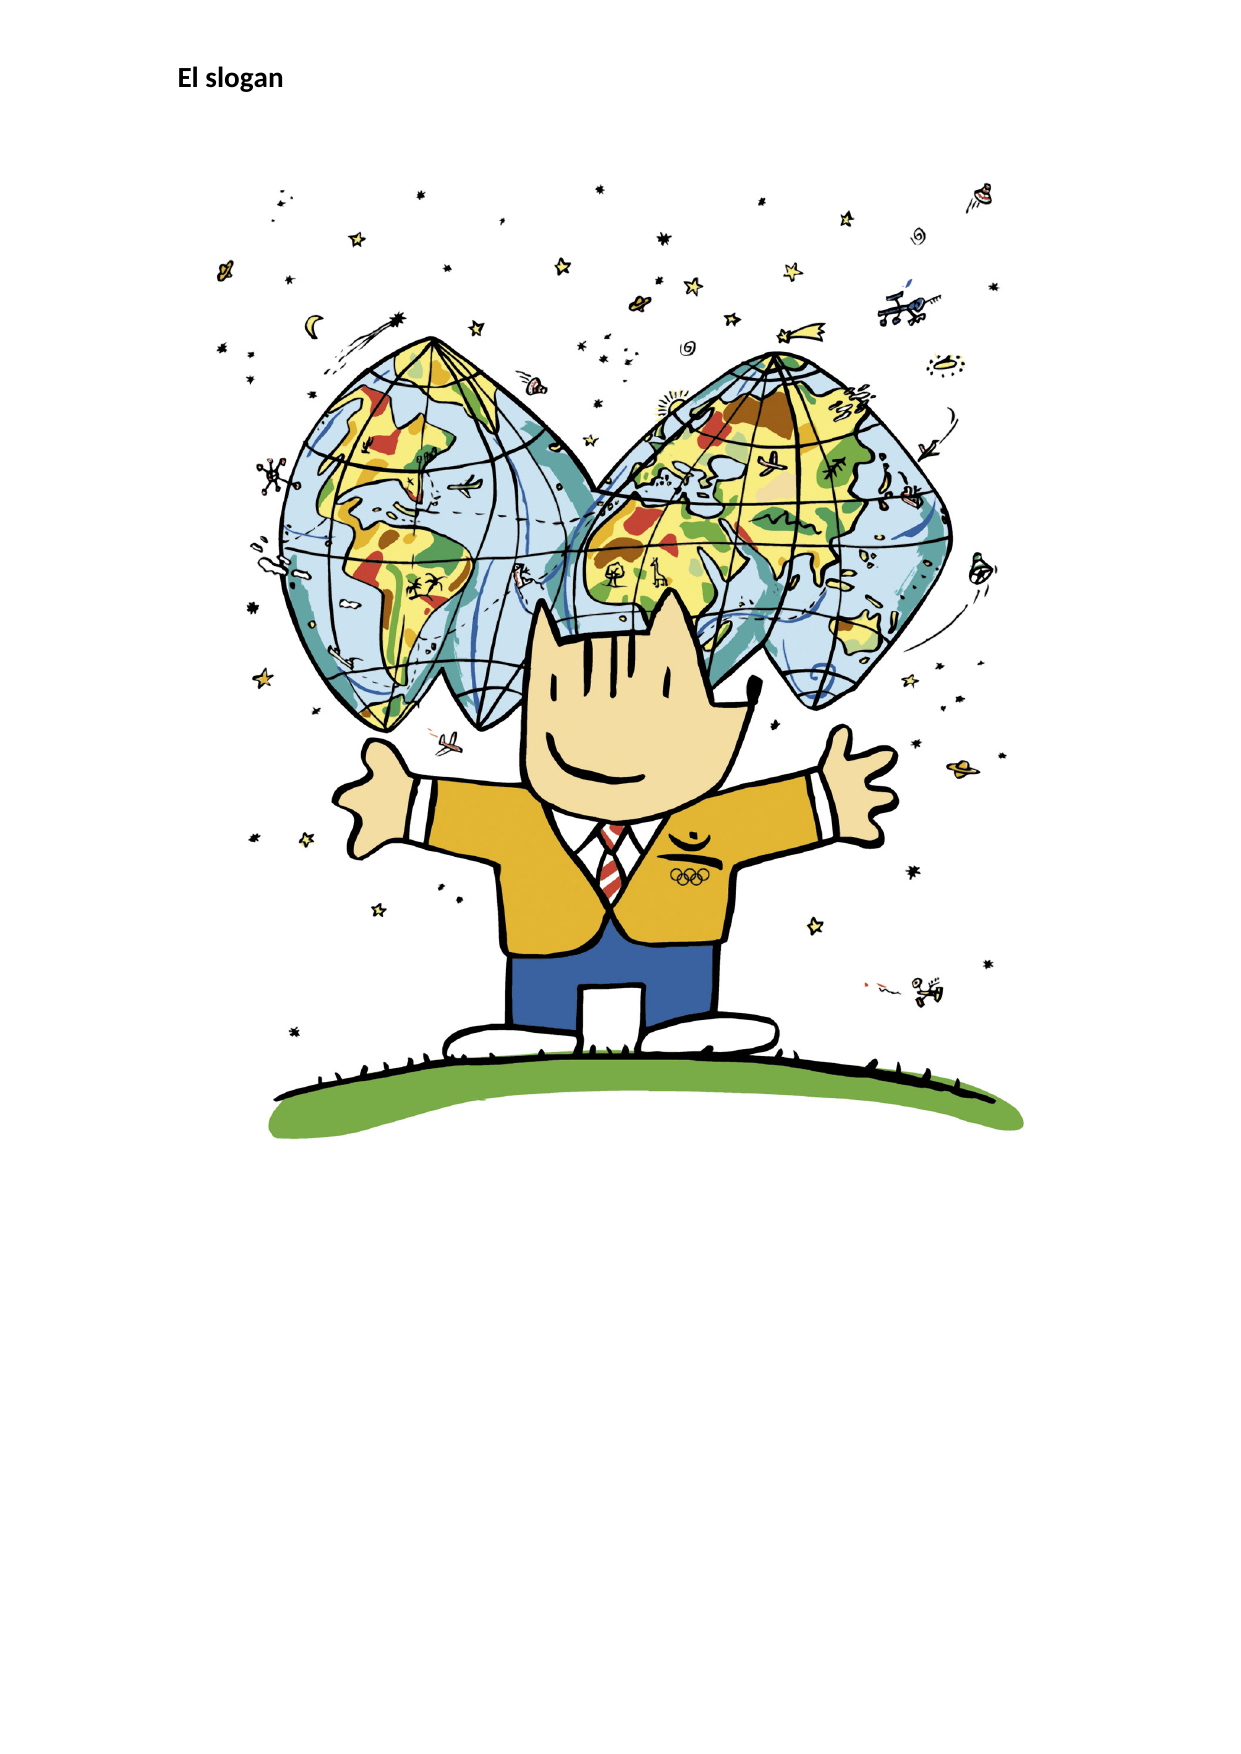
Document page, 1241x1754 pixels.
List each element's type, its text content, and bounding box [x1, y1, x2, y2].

text El slogan [177, 59, 1063, 98]
picture [177, 98, 1063, 1352]
